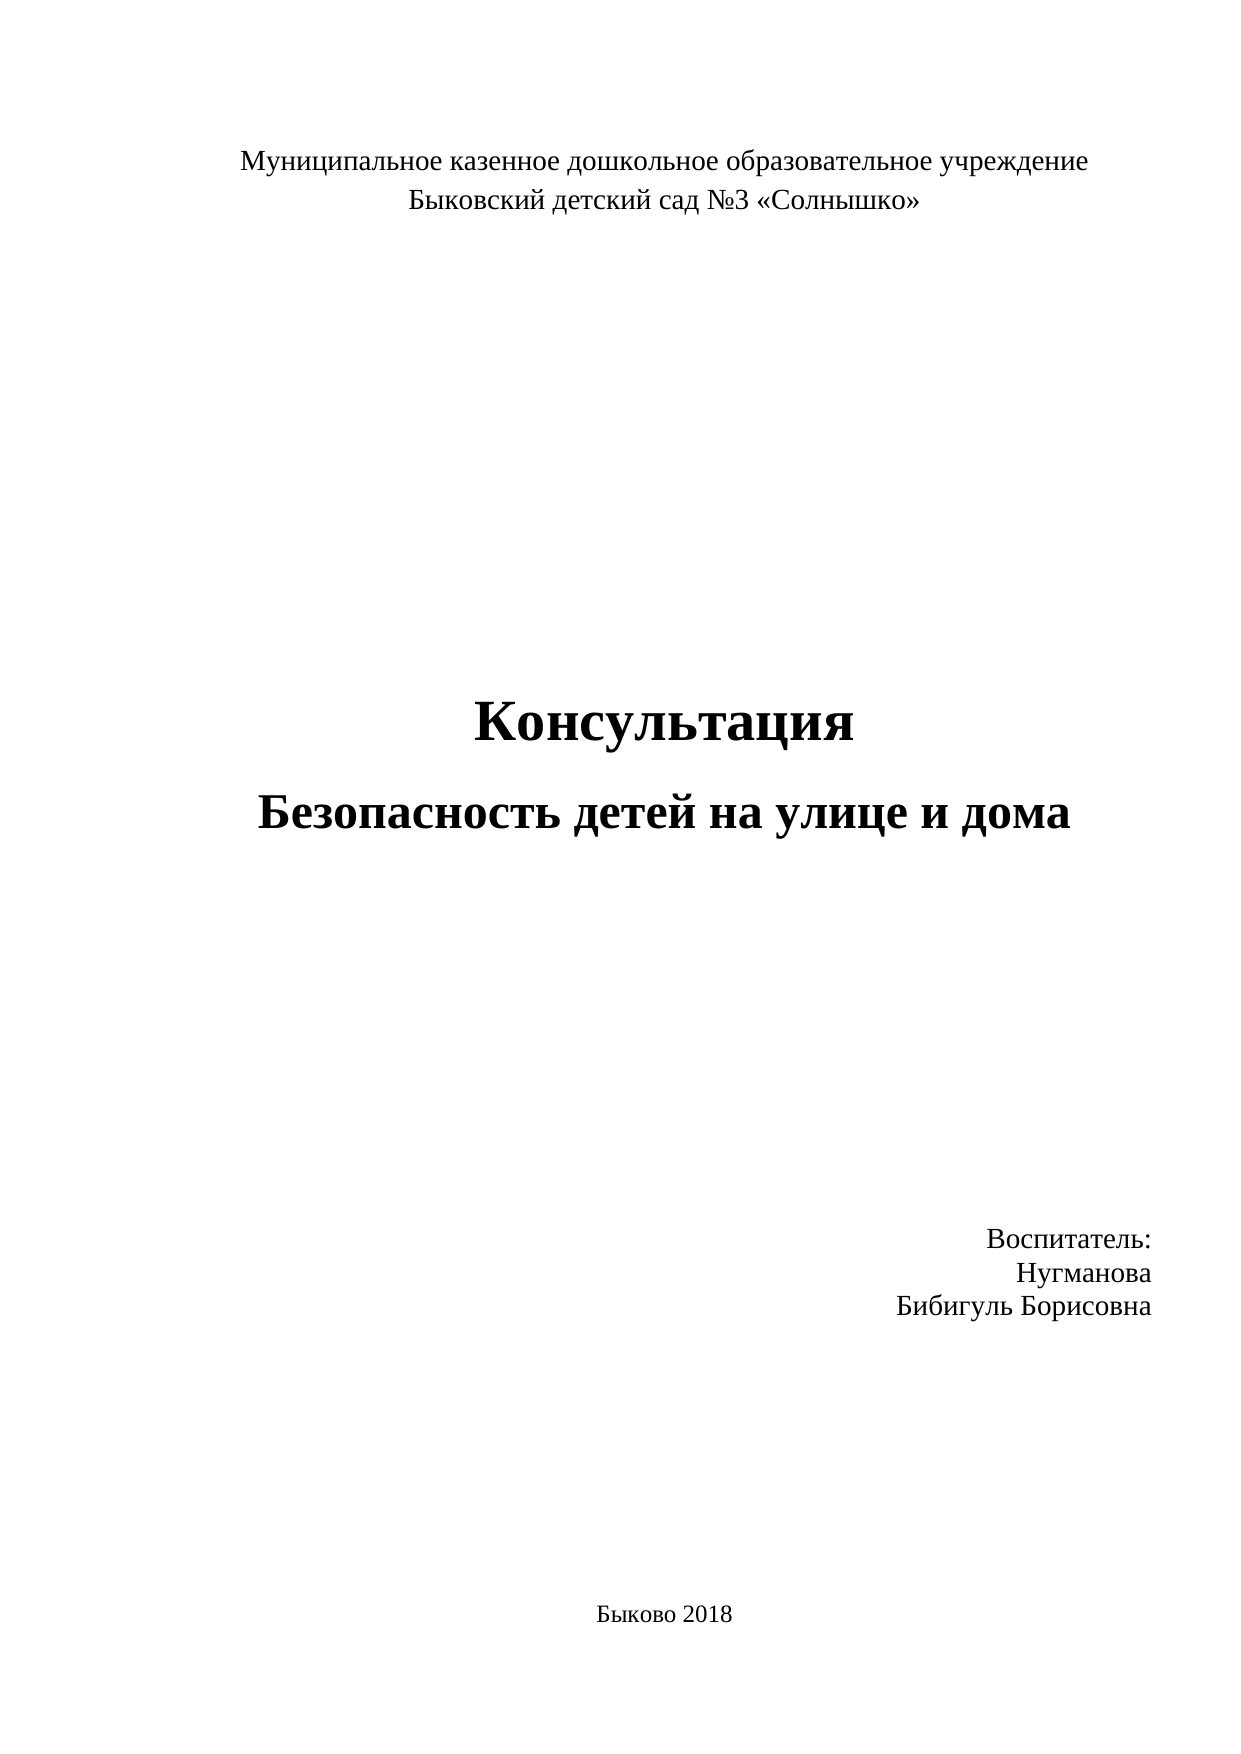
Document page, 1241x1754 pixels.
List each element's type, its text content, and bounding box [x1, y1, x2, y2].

text Муниципальное казенное дошкольное образовательное учреждение Быковский детский сад №3 «Солнышко» [177, 143, 1152, 215]
text Безопасность детей на улице и дома [177, 782, 1152, 839]
text Бибигуль Борисовна [177, 1288, 1152, 1322]
text Консультация [177, 685, 1152, 752]
text Воспитатель: Нугманова [177, 1221, 1152, 1288]
text Быково 2018 [177, 1599, 1152, 1628]
